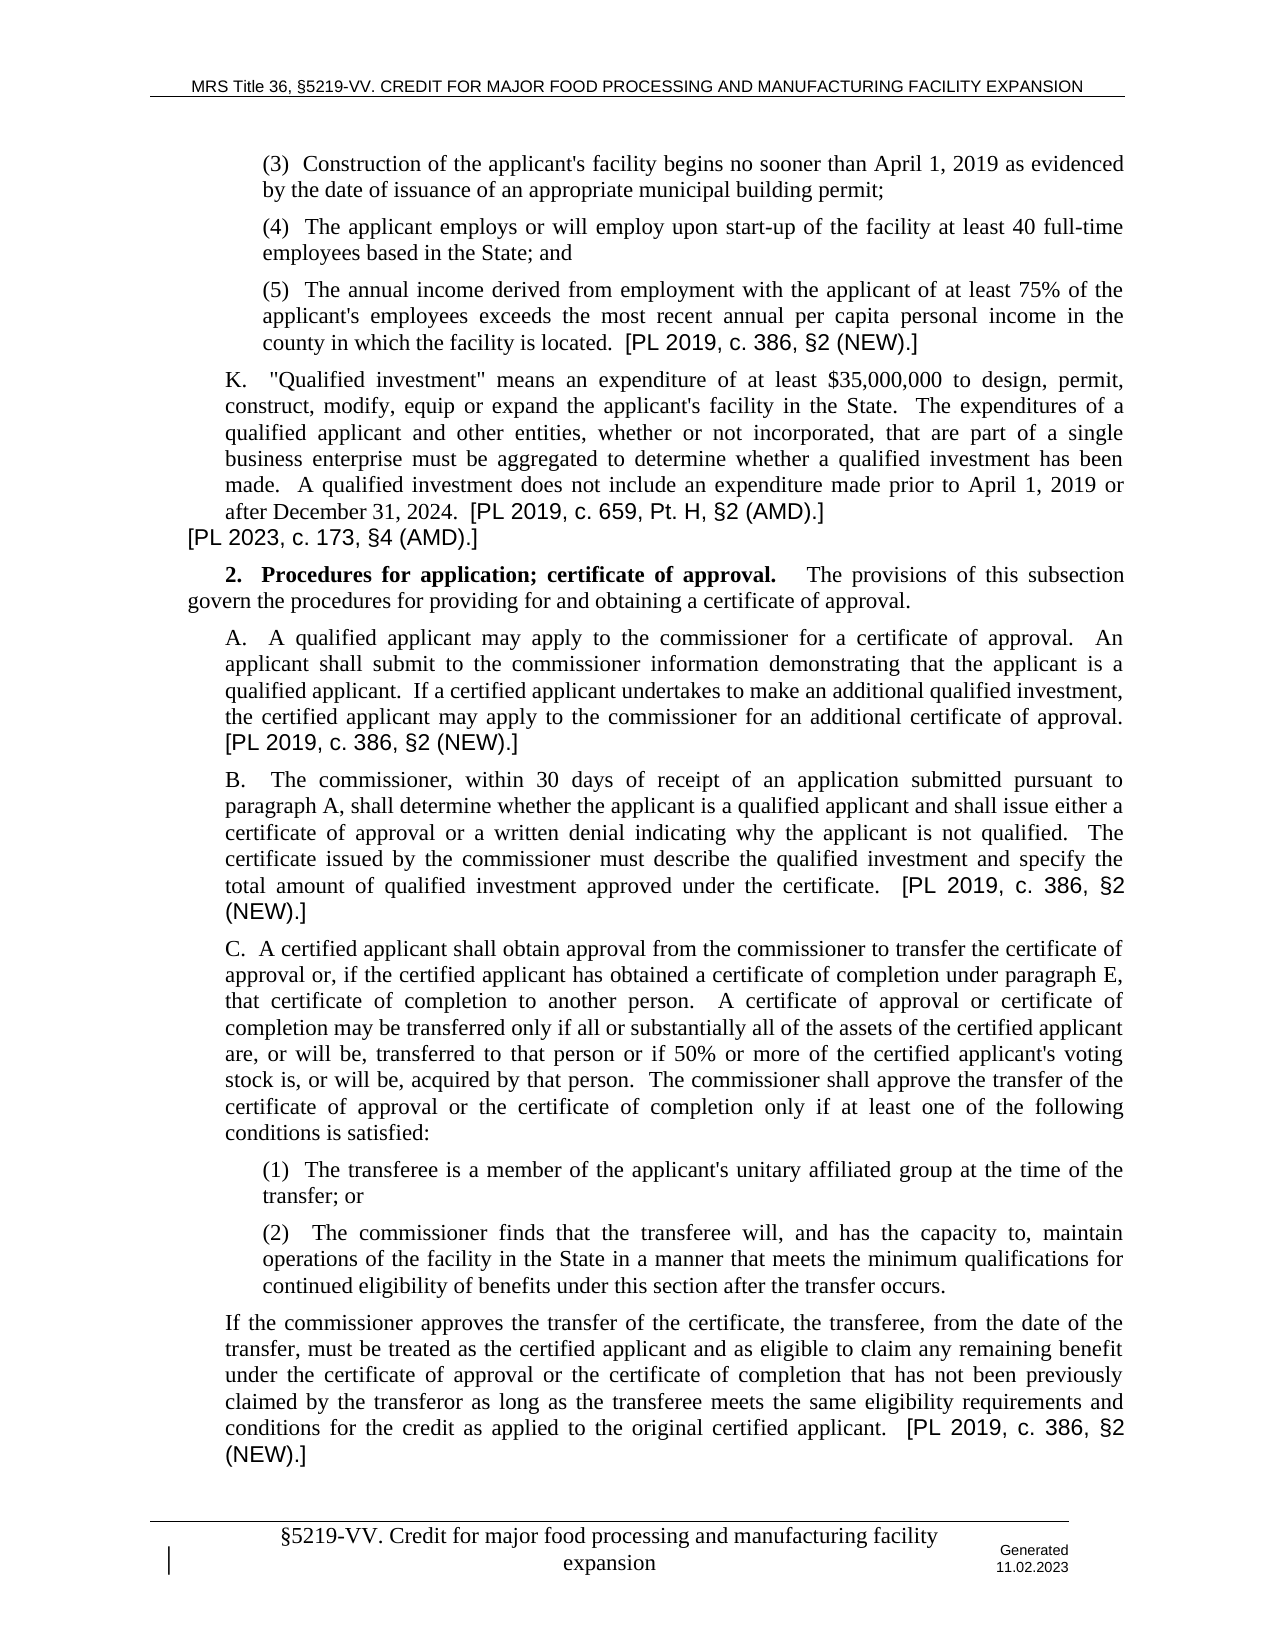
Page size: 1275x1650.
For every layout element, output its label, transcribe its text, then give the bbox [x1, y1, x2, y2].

text K. "Qualified investment" means an expenditure of at least $35,000,000 to design, permit, construct, modify, equip or expand the applicant's facility in the State. The expenditures of a qualified applicant and other entities, whether or not incorporated, that are part of a single business enterprise must be aggregated to determine whether a qualified investment has been made. A qualified investment does not include an expenditure made prior to April 1, 2019 or after December 31, 2024. [PL 2019, c. 659, Pt. H, §2 (AMD).] [225, 366, 1125, 524]
text If the commissioner approves the transfer of the certificate, the transferee, from the date of the transfer, must be treated as the certified applicant and as eligible to claim any remaining benefit under the certificate of approval or the certificate of completion that has not been previously claimed by the transferor as long as the transferee meets the same eligibility requirements and conditions for the credit as applied to the original certified applicant. [PL 2019, c. 386, §2 (NEW).] [225, 1309, 1125, 1467]
text 2. Procedures for application; certificate of approval. The provisions of this subsection govern the procedures for providing for and obtaining a certificate of approval. [187, 561, 1125, 613]
text [PL 2023, c. 173, §4 (AMD).] [187, 524, 1125, 550]
text A. A qualified applicant may apply to the commissioner for a certificate of approval. An applicant shall submit to the commissioner information demonstrating that the applicant is a qualified applicant. If a certified applicant undertakes to make an additional qualified investment, the certified applicant may apply to the commissioner for an additional certificate of approval. [PL 2019, c. 386, §2 (NEW).] [225, 624, 1125, 756]
text (4) The applicant employs or will employ upon start-up of the facility at least 40 full-time employees based in the State; and [262, 213, 1125, 266]
text C. A certified applicant shall obtain approval from the commissioner to transfer the certificate of approval or, if the certified applicant has obtained a certificate of completion under paragraph E, that certificate of completion to another person. A certificate of approval or certificate of completion may be transferred only if all or substantially all of the assets of the certified applicant are, or will be, transferred to that person or if 50% or more of the certified applicant's voting stock is, or will be, acquired by that person. The commissioner shall approve the transfer of the certificate of approval or the certificate of completion only if at least one of the following conditions is satisfied: [225, 935, 1125, 1146]
text (2) The commissioner finds that the transferee will, and has the capacity to, maintain operations of the facility in the State in a manner that meets the minimum qualifications for continued eligibility of benefits under this section after the transfer occurs. [262, 1219, 1125, 1298]
text (5) The annual income derived from employment with the applicant of at least 75% of the applicant's employees exceeds the most recent annual per capita personal income in the county in which the facility is located. [PL 2019, c. 386, §2 (NEW).] [262, 276, 1125, 355]
text (3) Construction of the applicant's facility begins no sooner than April 1, 2019 as evidenced by the date of issuance of an appropriate municipal building permit; [262, 150, 1125, 203]
text B. The commissioner, within 30 days of receipt of an application submitted pursuant to paragraph A, shall determine whether the applicant is a qualified applicant and shall issue either a certificate of approval or a written denial indicating why the applicant is not qualified. The certificate issued by the commissioner must describe the qualified investment and specify the total amount of qualified investment approved under the certificate. [PL 2019, c. 386, §2 (NEW).] [225, 766, 1125, 924]
text (1) The transferee is a member of the applicant's unitary affiliated group at the time of the transfer; or [262, 1156, 1125, 1209]
